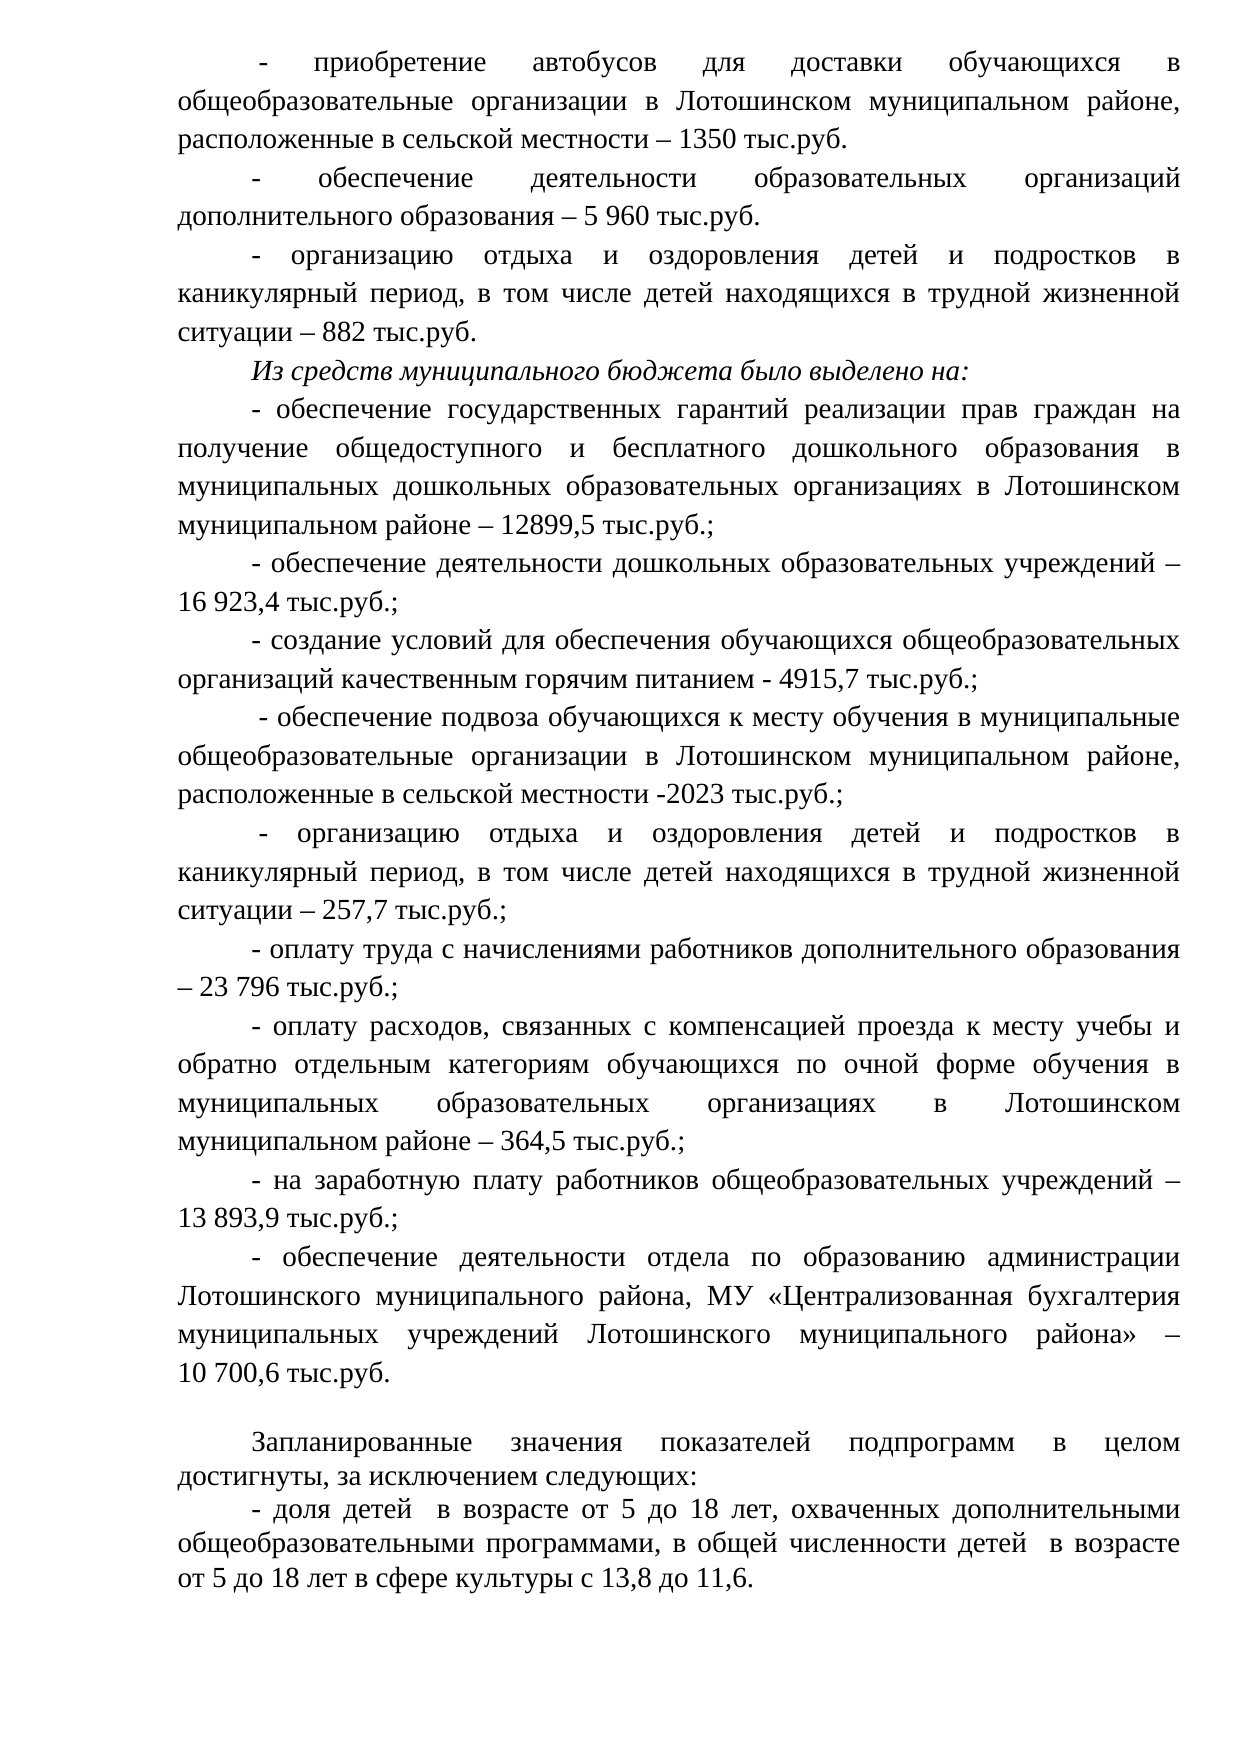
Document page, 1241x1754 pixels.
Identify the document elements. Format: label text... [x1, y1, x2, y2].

text - на заработную плату работников общеобразовательных учреждений – 13 893,9 тыс.руб.; [177, 1162, 1181, 1234]
text - создание условий для обеспечения обучающихся общеобразовательных организаций качественным горячим питанием - 4915,7 тыс.руб.; [177, 622, 1181, 694]
text - обеспечение государственных гарантий реализации прав граждан на получение общедоступного и бесплатного дошкольного образования в муниципальных дошкольных образовательных организациях в Лотошинском муниципальном районе – 12899,5 тыс.руб.; [177, 391, 1181, 540]
text Из средств муниципального бюджета было выделено на: [177, 353, 1181, 386]
text - обеспечение деятельности отдела по образованию администрации Лотошинского муниципального района, МУ «Централизованная бухгалтерия муниципальных учреждений Лотошинского муниципального района» – 10 700,6 тыс.руб. [177, 1239, 1181, 1388]
text - обеспечение деятельности дошкольных образовательных учреждений – 16 923,4 тыс.руб.; [177, 545, 1181, 617]
text - оплату труда с начислениями работников дополнительного образования – 23 796 тыс.руб.; [177, 931, 1181, 1003]
text - оплату расходов, связанных с компенсацией проезда к месту учебы и обратно отдельным категориям обучающихся по очной форме обучения в муниципальных образовательных организациях в Лотошинском муниципальном районе – 364,5 тыс.руб.; [177, 1008, 1181, 1157]
text - обеспечение подвоза обучающихся к месту обучения в муниципальные общеобразовательные организации в Лотошинском муниципальном районе, расположенные в сельской местности -2023 тыс.руб.; [177, 699, 1181, 810]
text Запланированные значения показателей подпрограмм в целом достигнуты, за исключением следующих: [177, 1424, 1181, 1492]
text - доля детей в возрасте от 5 до 18 лет, охваченных дополнительными общеобразовательными программами, в общей численности детей в возрасте от 5 до 18 лет в сфере культуры с 13,8 до 11,6. [177, 1492, 1181, 1594]
text - обеспечение деятельности образовательных организаций дополнительного образования – 5 960 тыс.руб. [177, 160, 1181, 232]
text - организацию отдыха и оздоровления детей и подростков в каникулярный период, в том числе детей находящихся в трудной жизненной ситуации – 882 тыс.руб. [177, 237, 1181, 348]
text - организацию отдыха и оздоровления детей и подростков в каникулярный период, в том числе детей находящихся в трудной жизненной ситуации – 257,7 тыс.руб.; [177, 815, 1181, 926]
text - приобретение автобусов для доставки обучающихся в общеобразовательные организации в Лотошинском муниципальном районе, расположенные в сельской местности – 1350 тыс.руб. [177, 44, 1181, 155]
